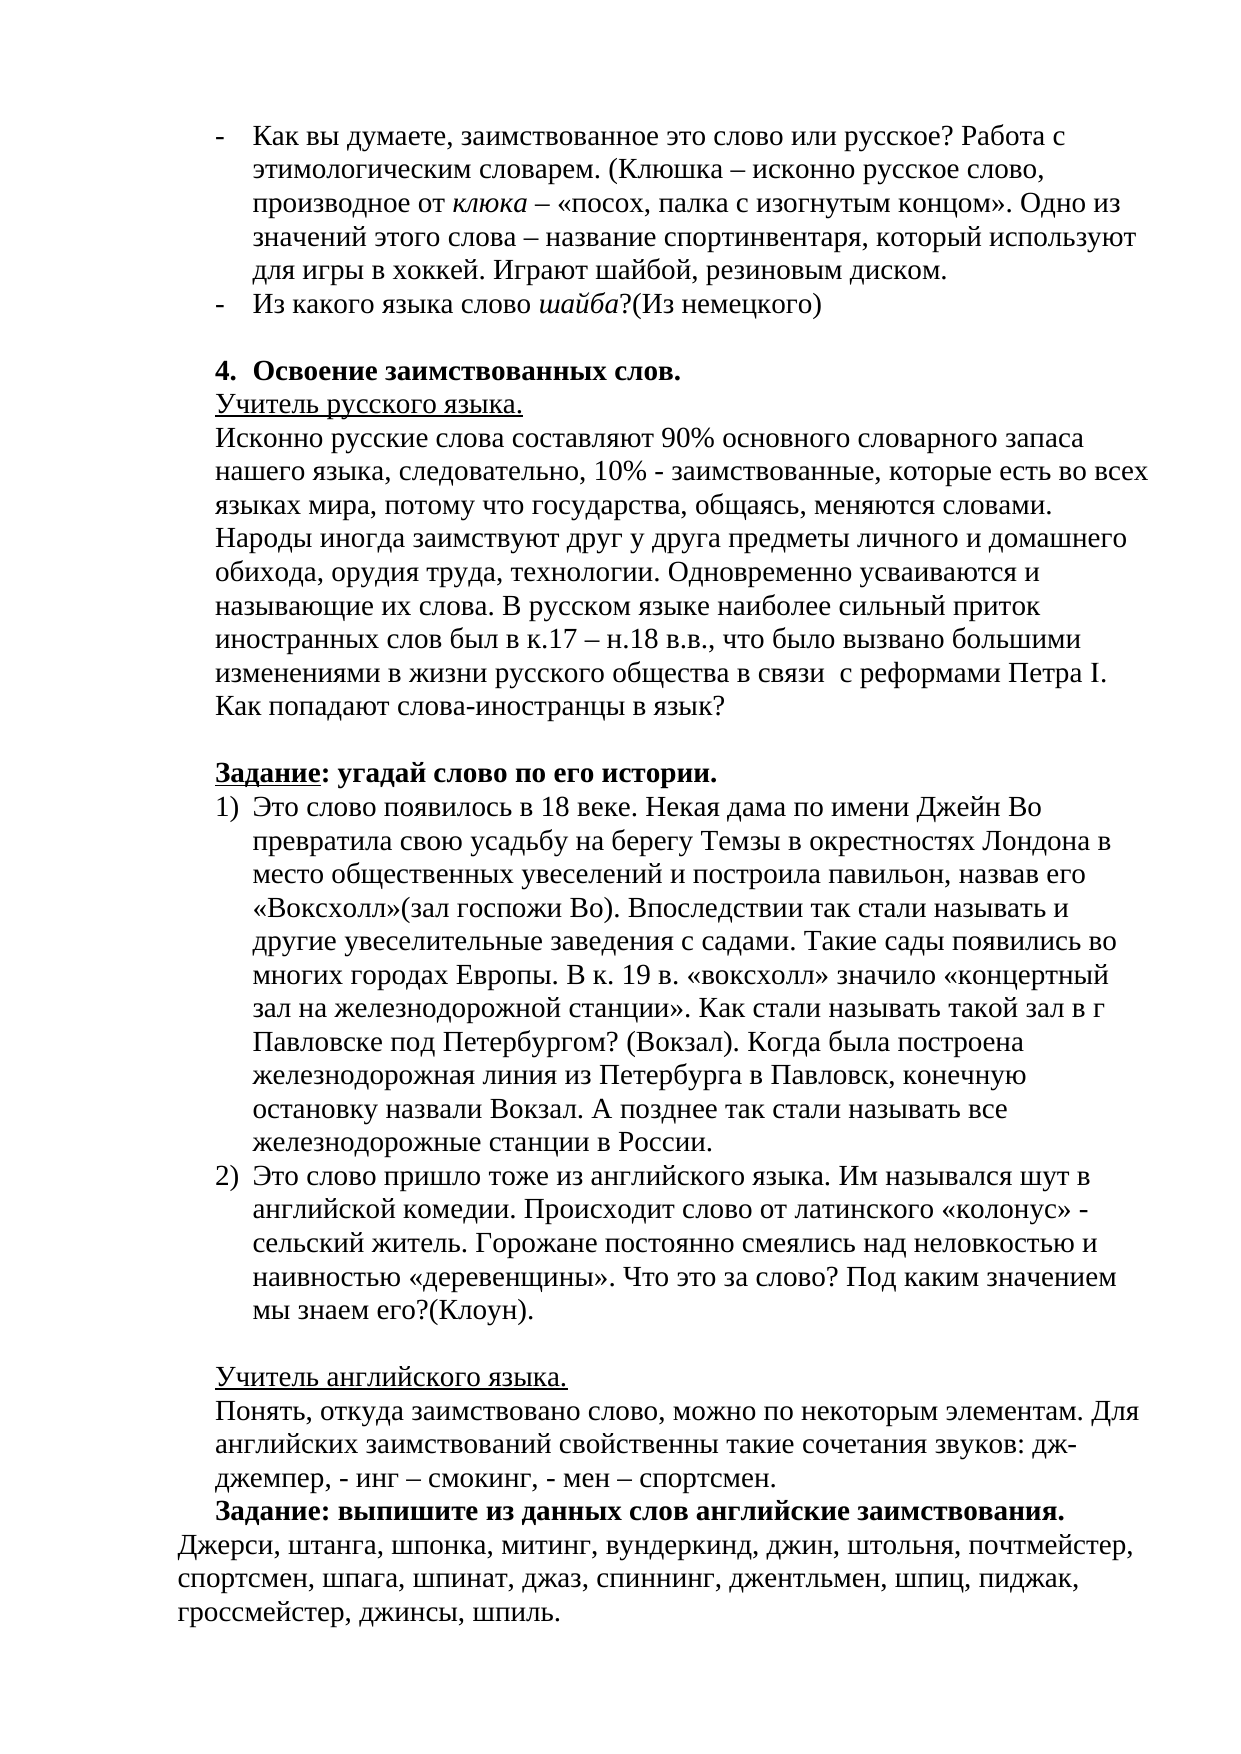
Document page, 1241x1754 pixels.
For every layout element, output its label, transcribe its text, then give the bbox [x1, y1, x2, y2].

list Это слово пришло тоже из английского языка. Им назывался шут в английской комедии. Происходит слово от латинского «колонус» - сельский житель. Горожане постоянно смеялись над неловкостью и наивностью «деревенщины». Что это за слово? Под каким значением мы знаем его?(Клоун). [215, 1158, 1152, 1326]
text Понять, откуда заимствовано слово, можно по некоторым элементам. Для английских заимствований свойственны такие сочетания звуков: дж- джемпер, - инг – смокинг, - мен – спортсмен. [215, 1393, 1152, 1493]
subtitle Задание: выпишите из данных слов английские заимствования. [215, 1493, 1152, 1527]
text Задание: угадай слово по его истории. [215, 756, 1152, 789]
list Это слово появилось в 18 веке. Некая дама по имени Джейн Во превратила свою усадьбу на берегу Темзы в окрестностях Лондона в место общественных увеселений и построила павильон, назвав его «Воксхолл»(зал госпожи Во). Впоследствии так стали называть и другие увеселительные заведения с садами. Такие сады появились во многих городах Европы. В к. 19 в. «воксхолл» значило «концертный зал на железнодорожной станции». Как стали называть такой зал в г Павловске под Петербургом? (Вокзал). Когда была построена железнодорожная линия из Петербурга в Павловск, конечную остановку назвали Вокзал. А позднее так стали называть все железнодорожные станции в России. [215, 789, 1152, 1158]
text Исконно русские слова составляют 90% основного словарного запаса нашего языка, следовательно, 10% - заимствованные, которые есть во всех языках мира, потому что государства, общаясь, меняются словами. Народы иногда заимствуют друг у друга предметы личного и домашнего обихода, орудия труда, технологии. Одновременно усваиваются и называющие их слова. В русском языке наиболее сильный приток иностранных слов был в к.17 – н.18 в.в., что было вызвано большими изменениями в жизни русского общества в связи с реформами Петра . [215, 420, 1152, 688]
text Учитель русского языка. [215, 386, 1152, 420]
text Как попадают слова-иностранцы в язык? [215, 688, 1152, 722]
list Из какого языка слово шайба?(Из немецкого) [215, 286, 1152, 319]
text Учитель английского языка. [215, 1359, 1152, 1393]
list Освоение заимствованных слов. [215, 353, 1152, 386]
text Джерси, штанга, шпонка, митинг, вундеркинд, джин, штольня, почтмейстер, спортсмен, шпага, шпинат, джаз, спиннинг, джентльмен, шпиц, пиджак, гроссмейстер, джинсы, шпиль. [177, 1527, 1152, 1628]
list Как вы думаете, заимствованное это слово или русское? Работа с этимологическим словарем. (Клюшка – исконно русское слово, производное от клюка – «посох, палка с изогнутым концом». Одно из значений этого слова – название спортинвентаря, который используют для игры в хоккей. Играют шайбой, резиновым диском. [215, 118, 1152, 286]
